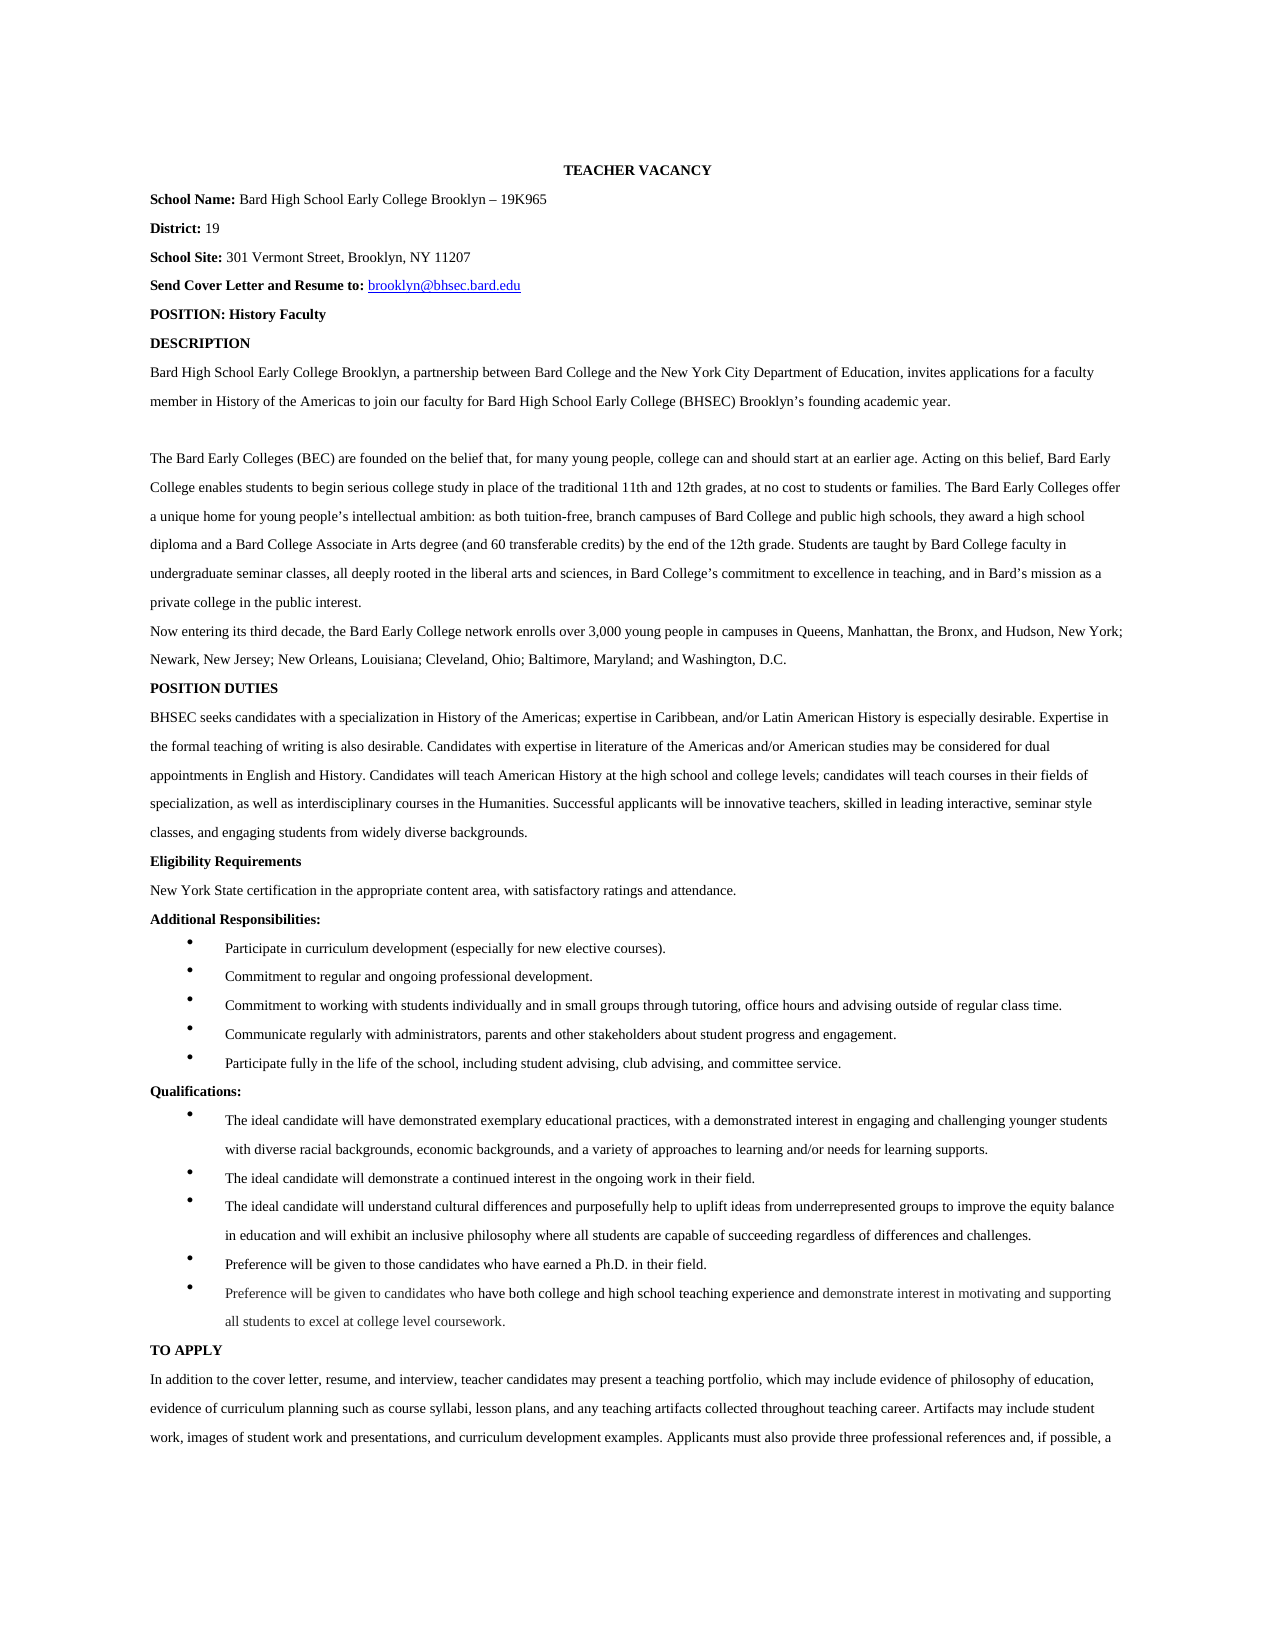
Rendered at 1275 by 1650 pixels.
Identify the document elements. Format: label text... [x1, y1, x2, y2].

text Bard High School Early College Brooklyn, a partnership between Bard College and the New York City Department of Education, invites applications for a faculty member in History of the Americas to join our faculty for Bard High School Early College (BHSEC) Brooklyn’s founding academic year. [150, 352, 1125, 409]
list Participate in curriculum development (especially for new elective courses). [187, 927, 1125, 956]
text New York State certification in the appropriate content area, with satisfactory ratings and attendance. [150, 870, 1125, 898]
text School Site: 301 Vermont Street, Brooklyn, NY 11207 [150, 236, 1125, 265]
list Preference will be given to candidates who have both college and high school teaching experience and demonstrate interest in motivating and supporting all students to excel at college level coursework. [187, 1272, 1125, 1330]
list Commitment to regular and ongoing professional development. [187, 956, 1125, 985]
list The ideal candidate will demonstrate a continued interest in the ongoing work in their field. [187, 1157, 1125, 1186]
list Commitment to working with students individually and in small groups through tutoring, office hours and advising outside of regular class time. [187, 985, 1125, 1014]
text DESCRIPTION [150, 323, 1125, 352]
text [150, 1359, 1125, 1445]
list The ideal candidate will understand cultural differences and purposefully help to uplift ideas from underrepresented groups to improve the equity balance in education and will exhibit an inclusive philosophy where all students are capable of succeeding regardless of differences and challenges. [187, 1186, 1125, 1244]
text District: 19 [150, 208, 1125, 236]
text Now entering its third decade, the Bard Early College network enrolls over 3,000 young people in campuses in Queens, Manhattan, the Bronx, and Hudson, New York; Newark, New Jersey; New Orleans, Louisiana; Cleveland, Ohio; Baltimore, Maryland; and Washington, D.C. [150, 610, 1125, 668]
text Additional Responsibilities: [150, 899, 1125, 927]
text POSITION: History Faculty [150, 294, 1125, 323]
text TO APPLY [150, 1330, 1125, 1359]
list Communicate regularly with administrators, parents and other stakeholders about student progress and engagement. [187, 1014, 1125, 1042]
text The Bard Early Colleges (BEC) are founded on the belief that, for many young people, college can and should start at an earlier age. Acting on this belief, Bard Early College enables students to begin serious college study in place of the traditional 11th and 12th grades, at no cost to students or families. The Bard Early Colleges offer a unique home for young people’s intellectual ambition: as both tuition-free, branch campuses of Bard College and public high schools, they award a high school diploma and a Bard College Associate in Arts degree (and 60 transferable credits) by the end of the 12th grade. Students are taught by Bard College faculty in undergraduate seminar classes, all deeply rooted in the liberal arts and sciences, in Bard College’s commitment to excellence in teaching, and in Bard’s mission as a private college in the public interest. [150, 438, 1125, 610]
list The ideal candidate will have demonstrated exemplary educational practices, with a demonstrated interest in engaging and challenging younger students with diverse racial backgrounds, economic backgrounds, and a variety of approaches to learning and/or needs for learning supports. [187, 1100, 1125, 1157]
text POSITION DUTIES [150, 668, 1125, 697]
list Preference will be given to those candidates who have earned a Ph.D. in their field. [187, 1244, 1125, 1272]
text Qualifications: [150, 1071, 1125, 1100]
text TEACHER VACANCY [150, 150, 1125, 179]
text School Name: Bard High School Early College Brooklyn – 19K965 [150, 179, 1125, 208]
list Participate fully in the life of the school, including student advising, club advising, and committee service. [187, 1042, 1125, 1071]
text Eligibility Requirements [150, 841, 1125, 870]
text BHSEC seeks candidates with a specialization in History of the Americas; expertise in Caribbean, and/or Latin American History is especially desirable. Expertise in the formal teaching of writing is also desirable. Candidates with expertise in literature of the Americas and/or American studies may be considered for dual appointments in English and History. Candidates will teach American History at the high school and college levels; candidates will teach courses in their fields of specialization, as well as interdisciplinary courses in the Humanities. Successful applicants will be innovative teachers, skilled in leading interactive, seminar style classes, and engaging students from widely diverse backgrounds. [150, 697, 1125, 841]
text Send Cover Letter and Resume to: brooklyn@bhsec.bard.edu [150, 265, 1125, 294]
